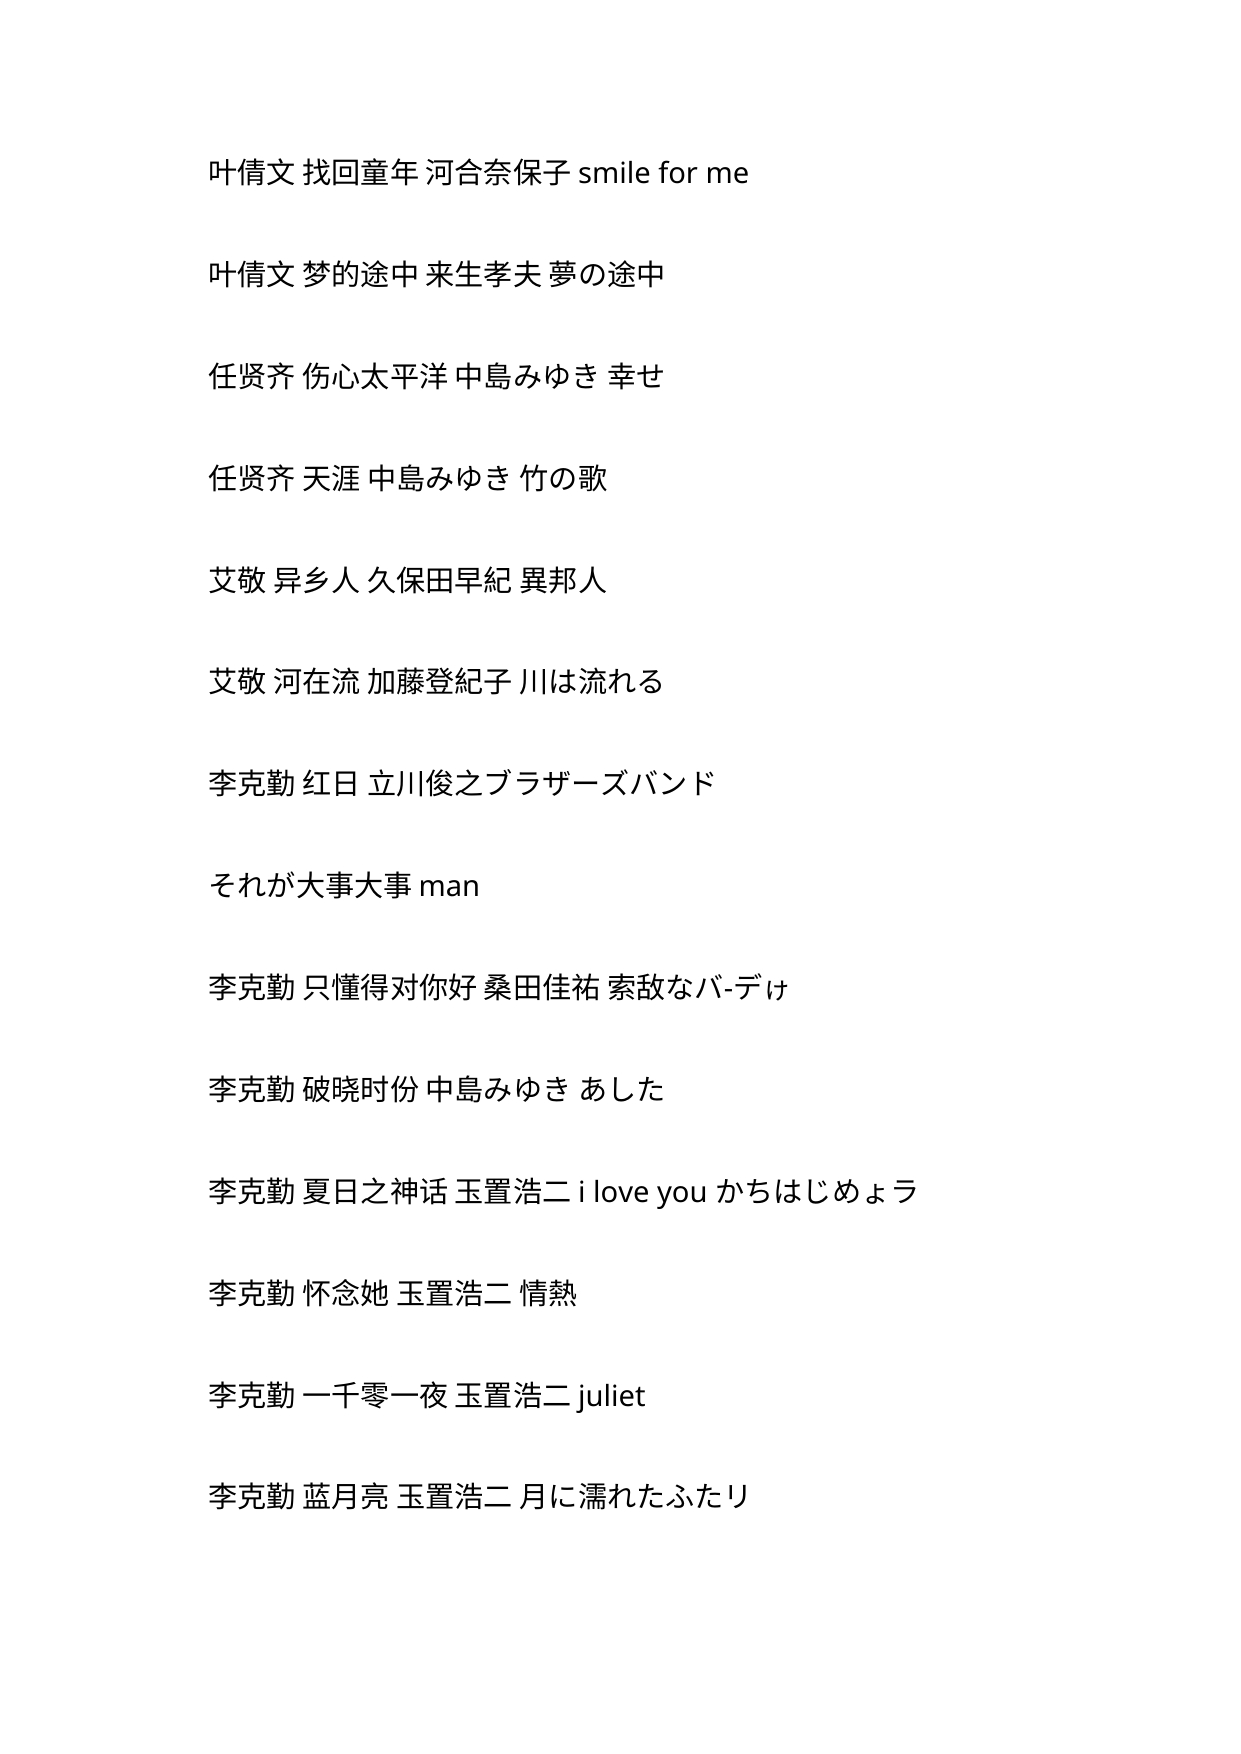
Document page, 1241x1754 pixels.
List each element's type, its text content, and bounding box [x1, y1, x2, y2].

text 叶倩文 找回童年 河合奈保子 smile for me [150, 150, 1090, 192]
text 李克勤 蓝月亮 玉置浩二 月に濡れたふたリ [150, 1474, 1090, 1516]
text 李克勤 怀念她 玉置浩二 情熱 [150, 1270, 1090, 1313]
text 叶倩文 梦的途中 来生孝夫 夢の途中 [150, 252, 1090, 294]
text 艾敬 河在流 加藤登紀子 川は流れる [150, 659, 1090, 701]
text 李克勤 红日 立川俊之ブラザーズバンド [150, 761, 1090, 803]
text 李克勤 只懂得对你好 桑田佳祐 索敌なバ-デゖ [150, 964, 1090, 1007]
text 任贤齐 伤心太平洋 中島みゆき 幸せ [150, 354, 1090, 396]
text それが大事大事man [150, 863, 1090, 905]
text 李克勤 破晓时份 中島みゆき あした [150, 1067, 1090, 1109]
text 任贤齐 天涯 中島みゆき 竹の歌 [150, 456, 1090, 498]
text 艾敬 异乡人 久保田早紀 異邦人 [150, 557, 1090, 599]
text 李克勤 一千零一夜 玉置浩二 juliet [150, 1372, 1090, 1414]
text 李克勤 夏日之神话 玉置浩二 i love you かちはじめょラ [150, 1168, 1090, 1211]
